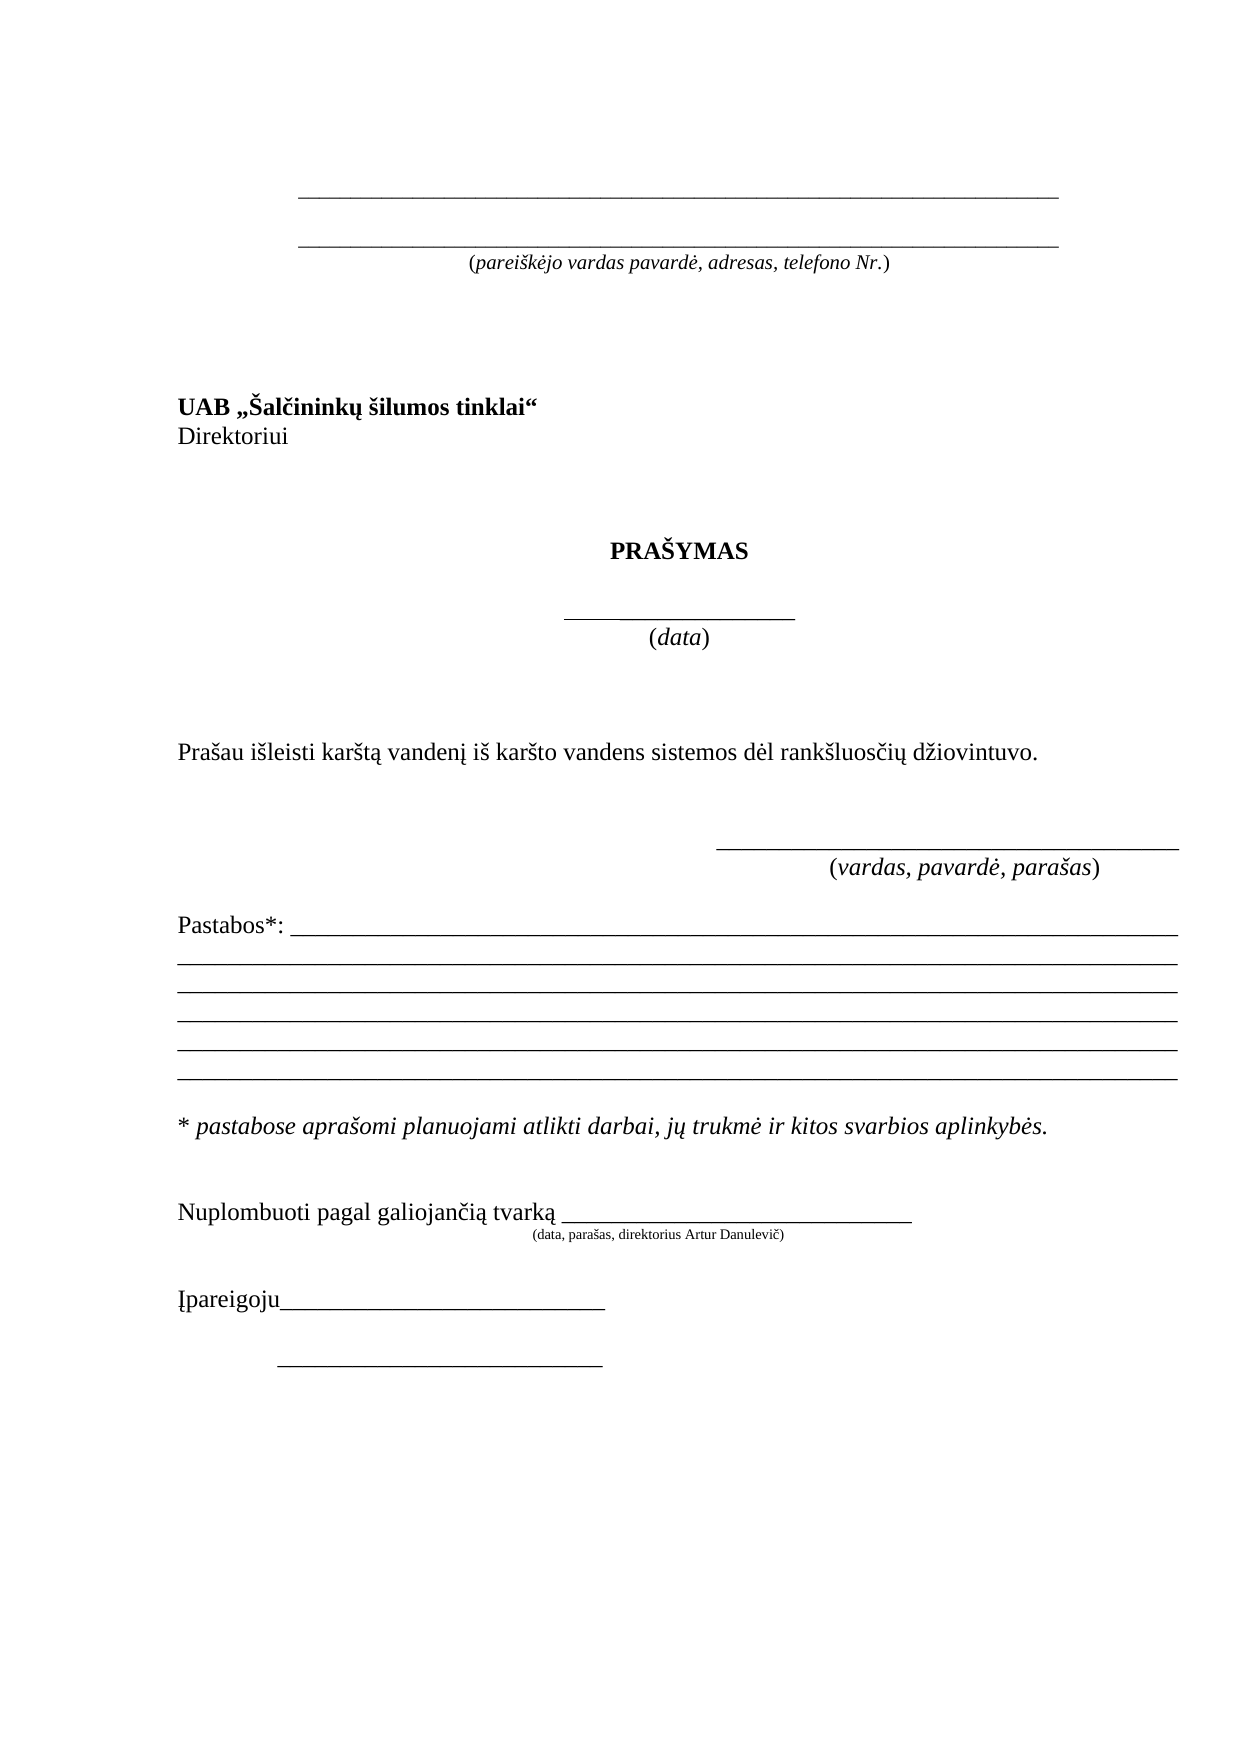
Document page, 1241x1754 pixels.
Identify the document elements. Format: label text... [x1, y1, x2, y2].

text __________________________ [177, 1341, 1181, 1370]
text _________________________________________________________________________ [177, 226, 1181, 250]
text Nuplombuoti pagal galiojančią tvarką ____________________________ [177, 1197, 1181, 1226]
text Direktoriui [177, 421, 1181, 450]
text Prašau išleisti karštą vandenį iš karšto vandens sistemos dėl rankšluosčių džiovintuvo. [177, 737, 1181, 766]
text _____________________________________ [177, 824, 1181, 852]
text Pastabos*: _______________________________________________________________________________________________________________________________________________________________________________________________________________________________________________________________________________________________________________________________________________________________________________________________________________________________________________________________________________________ [177, 910, 1181, 1082]
text _________________________________________________________________________ [177, 177, 1181, 201]
text * pastabose aprašomi planuojami atlikti darbai, jų trukmė ir kitos svarbios aplinkybės. [177, 1111, 1181, 1140]
text PRAŠYMAS [177, 536, 1181, 565]
text ______________ [177, 594, 1181, 622]
text (pareiškėjo vardas pavardė, adresas, telefono Nr.) [177, 250, 1181, 274]
text (vardas, pavardė, parašas) [177, 852, 1181, 881]
text Įpareigoju__________________________ [177, 1284, 1181, 1312]
text (data, parašas, direktorius Artur Danulevič) [177, 1226, 1181, 1255]
text (data) [177, 622, 1181, 651]
text UAB „Šalčininkų šilumos tinklai“ [177, 392, 1181, 421]
